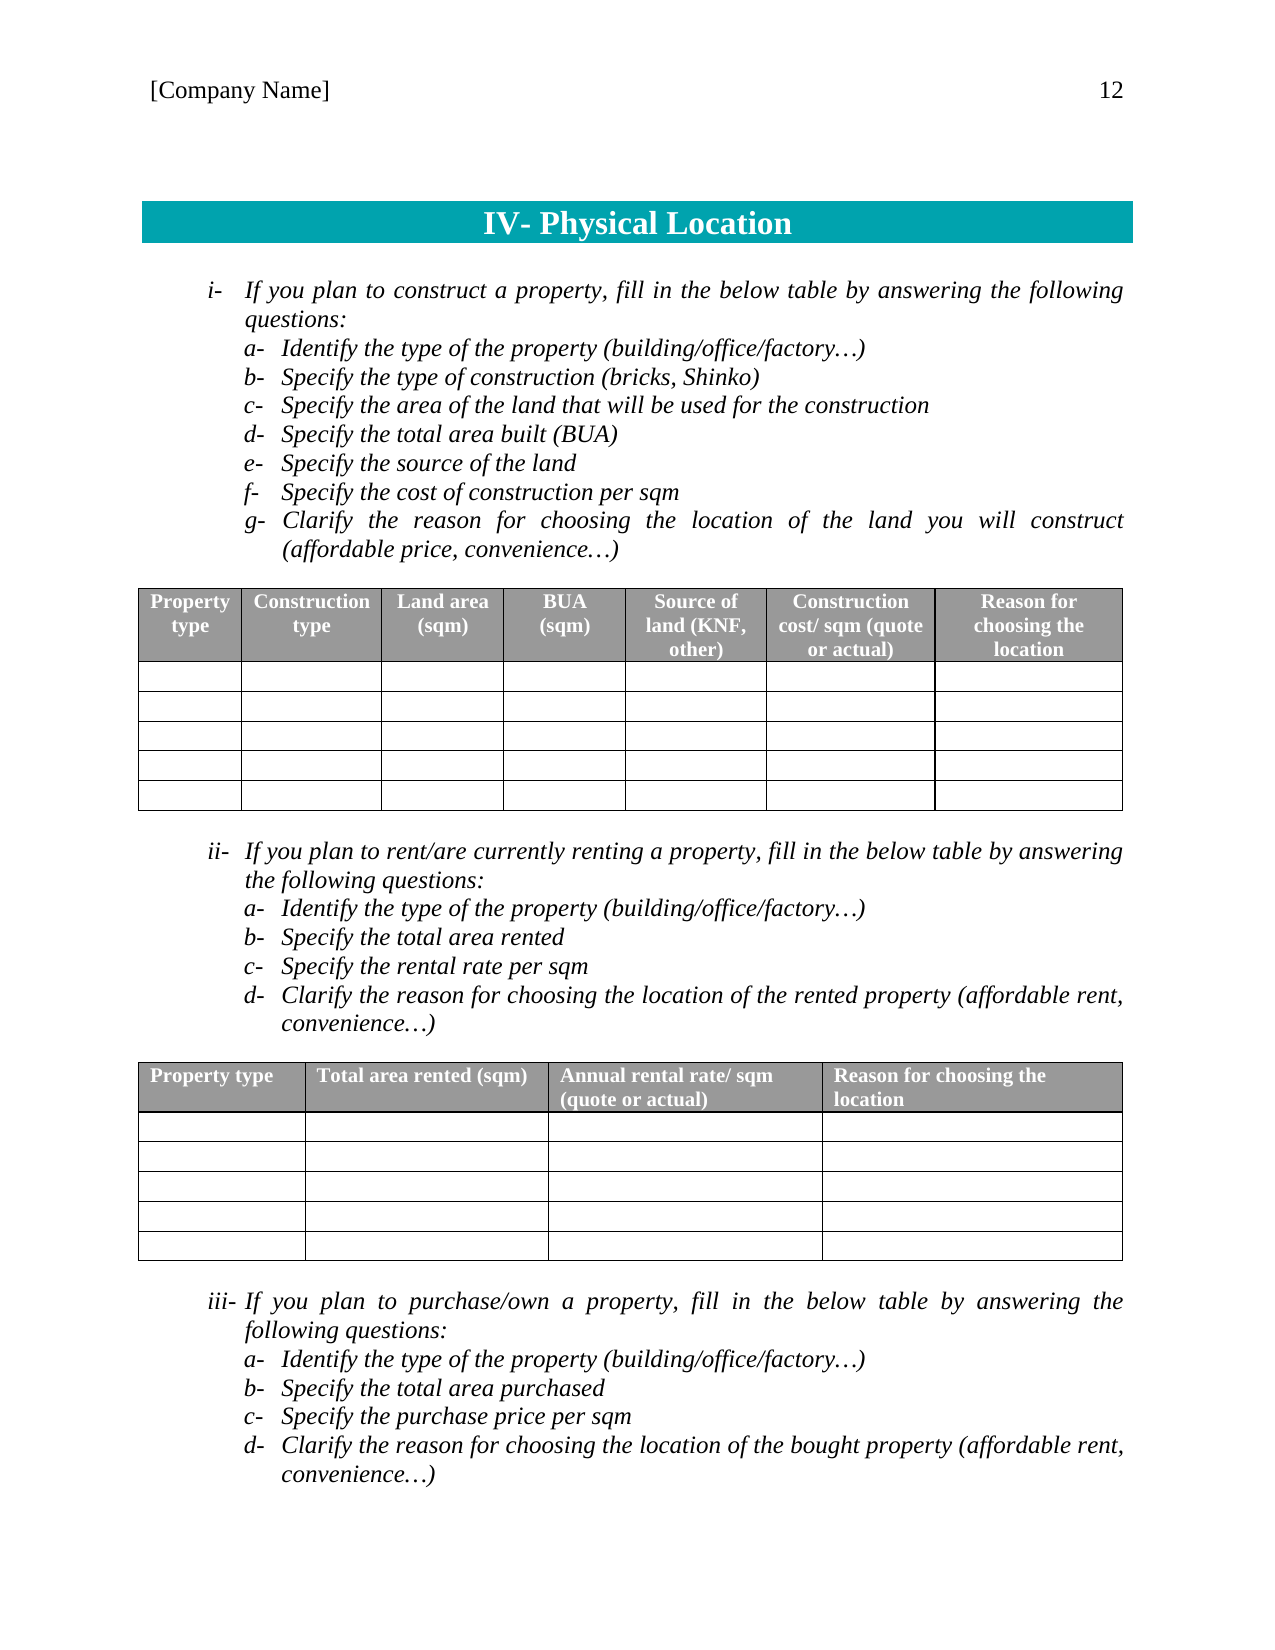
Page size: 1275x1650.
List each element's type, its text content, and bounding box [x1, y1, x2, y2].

table_header Construction cost/ sqm (quote or actual) [767, 589, 934, 661]
subtitle Physical Location [142, 201, 1133, 243]
table_cell [626, 781, 766, 810]
table_cell [306, 1202, 548, 1231]
list Identify the type of the property (building/office/factory…) [244, 333, 1125, 362]
table_cell [139, 1113, 305, 1141]
table_cell [382, 662, 503, 691]
list Specify the source of the land [244, 448, 1125, 477]
list Specify the total area purchased [244, 1373, 1125, 1401]
table_cell [139, 692, 241, 721]
table_cell [626, 722, 766, 750]
table_header Source of land (KNF, other) [626, 589, 766, 661]
table_cell [504, 692, 625, 721]
table_cell [306, 1172, 548, 1201]
list Clarify the reason for choosing the location of the land you will construct (affordable price, convenience…) [244, 505, 1125, 563]
list Specify the area of the land that will be used for the construction [244, 390, 1125, 419]
table_cell [626, 751, 766, 780]
table_cell [139, 781, 241, 810]
table_cell [242, 722, 381, 750]
table_cell [549, 1113, 822, 1141]
table_cell [242, 781, 381, 810]
table_header Construction type [242, 589, 381, 661]
list Specify the purchase price per sqm [244, 1401, 1125, 1430]
table_cell [139, 1142, 305, 1171]
table_cell [382, 692, 503, 721]
list Clarify the reason for choosing the location of the rented property (affordable rent, convenience…) [244, 980, 1125, 1037]
list Specify the rental rate per sqm [244, 951, 1125, 980]
table_cell [139, 1202, 305, 1231]
table_cell [382, 722, 503, 750]
table_cell [936, 722, 1122, 750]
table_cell [139, 722, 241, 750]
table_cell [626, 662, 766, 691]
table_cell [936, 692, 1122, 721]
table_cell [767, 781, 934, 810]
table_cell [306, 1113, 548, 1141]
table_cell [767, 692, 934, 721]
table_cell [823, 1232, 1122, 1260]
table_cell [139, 1232, 305, 1260]
table_cell [549, 1232, 822, 1260]
table_cell [504, 751, 625, 780]
table_cell [139, 662, 241, 691]
table_cell [549, 1202, 822, 1231]
table_cell [823, 1113, 1122, 1141]
table_cell [936, 751, 1122, 780]
table_cell [936, 662, 1122, 691]
table_cell [306, 1232, 548, 1260]
list Identify the type of the property (building/office/factory…) [244, 893, 1125, 922]
list If you plan to purchase/own a property, fill in the below table by answering the following questions: [207, 1286, 1125, 1344]
table_cell [242, 692, 381, 721]
list Clarify the reason for choosing the location of the bought property (affordable rent, convenience…) [244, 1430, 1125, 1488]
table_cell [626, 692, 766, 721]
table_cell [139, 1172, 305, 1201]
table_cell [549, 1142, 822, 1171]
table_cell [382, 781, 503, 810]
table_cell [767, 722, 934, 750]
table_header Reason for choosing the location [823, 1063, 1122, 1111]
table_cell [823, 1202, 1122, 1231]
list If you plan to construct a property, fill in the below table by answering the following questions: [207, 275, 1125, 333]
table_cell [823, 1142, 1122, 1171]
table_cell [382, 751, 503, 780]
table_cell [242, 662, 381, 691]
list Specify the total area built (BUA) [244, 419, 1125, 448]
table_cell [549, 1172, 822, 1201]
table_header Property type [139, 1063, 305, 1111]
table_cell [823, 1172, 1122, 1201]
list Specify the cost of construction per sqm [244, 477, 1125, 505]
table_cell [767, 662, 934, 691]
table_header Property type [139, 589, 241, 661]
table_header Total area rented (sqm) [306, 1063, 548, 1111]
list Identify the type of the property (building/office/factory…) [244, 1344, 1125, 1373]
table_cell [504, 722, 625, 750]
list Specify the type of construction (bricks, Shinko) [244, 362, 1125, 390]
list Specify the total area rented [244, 922, 1125, 951]
table_cell [767, 751, 934, 780]
table_cell [936, 781, 1122, 810]
table_cell [504, 662, 625, 691]
table_cell [242, 751, 381, 780]
table_cell [306, 1142, 548, 1171]
table_header Annual rental rate/ sqm (quote or actual) [549, 1063, 822, 1111]
table_cell [504, 781, 625, 810]
table_header BUA (sqm) [504, 589, 625, 661]
table_cell [139, 751, 241, 780]
table_header Reason for choosing the location [936, 589, 1122, 661]
list If you plan to rent/are currently renting a property, fill in the below table by answering the following questions: [207, 836, 1125, 893]
table_header Land area (sqm) [382, 589, 503, 661]
